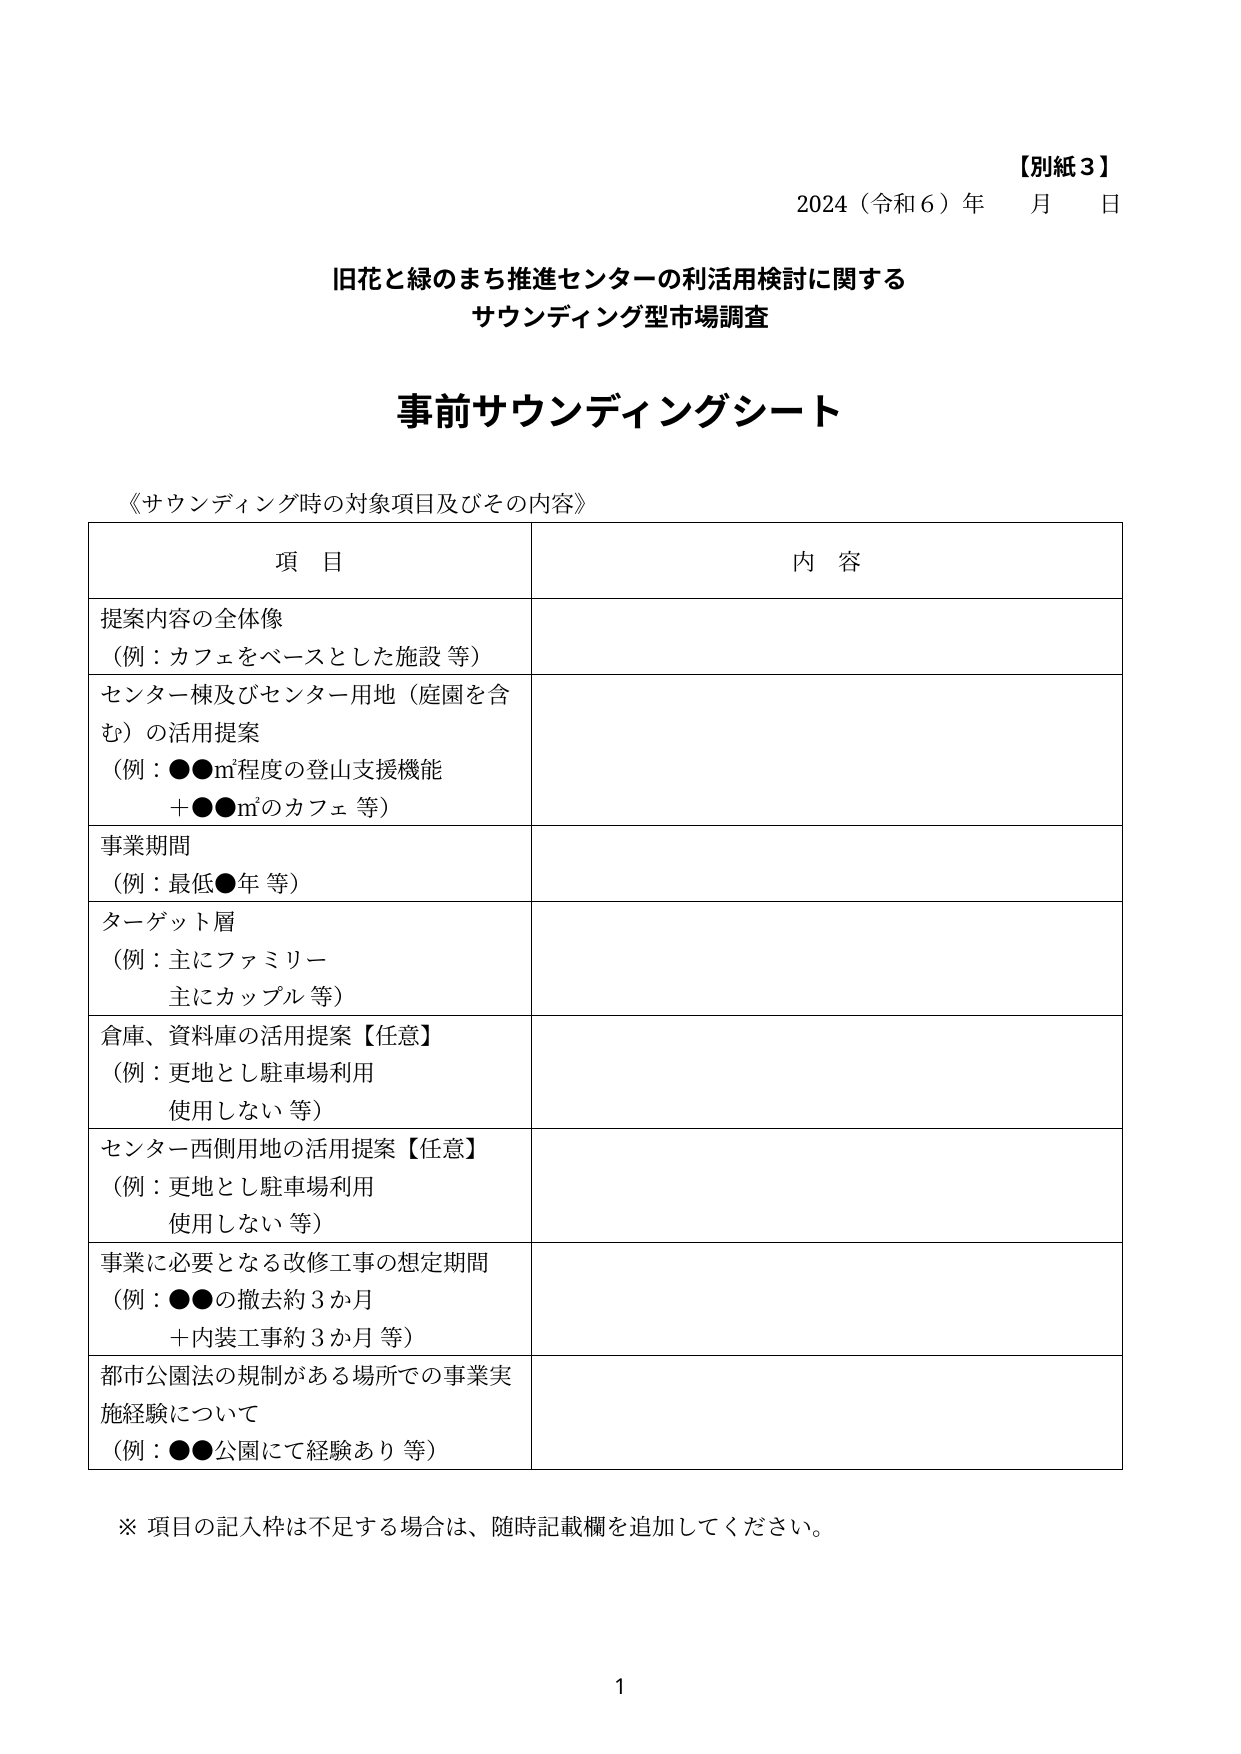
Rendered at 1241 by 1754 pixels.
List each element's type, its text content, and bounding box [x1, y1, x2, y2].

text 【別紙３】 [118, 147, 1122, 184]
table_cell [532, 1129, 1122, 1242]
table_cell 都市公園法の規制がある場所での事業実施経験について （例：●●公園にて経験あり 等） [89, 1356, 531, 1469]
table_cell 事業に必要となる改修工事の想定期間 （例：●●の撤去約３か月 ＋内装工事約３か月 等） [89, 1243, 531, 1355]
table_cell [532, 599, 1122, 674]
table_cell [532, 826, 1122, 901]
table_cell ターゲット層 （例：主にファミリー 主にカップル 等） [89, 902, 531, 1014]
table_cell 提案内容の全体像 （例：カフェをベースとした施設 等） [89, 599, 531, 674]
table_cell [532, 902, 1122, 1014]
table_cell 事業期間 （例：最低●年 等） [89, 826, 531, 901]
table_header 項 目 [89, 523, 531, 598]
table_cell センター西側用地の活用提案【任意】 （例：更地とし駐車場利用 使用しない 等） [89, 1129, 531, 1242]
text 旧花と緑のまち推進センターの利活用検討に関する [118, 259, 1122, 297]
table_header 内 容 [532, 523, 1122, 598]
text 《サウンディング時の対象項目及びその内容》 [118, 484, 1122, 522]
table_cell センター棟及びセンター用地（庭園を含む）の活用提案 （例：●●㎡程度の登山支援機能 ＋●●㎡のカフェ 等） [89, 675, 531, 825]
table_cell [532, 675, 1122, 825]
table_cell [532, 1243, 1122, 1355]
table_cell [532, 1356, 1122, 1469]
text サウンディング型市場調査 [118, 297, 1122, 334]
table_cell [532, 1016, 1122, 1128]
table_cell 倉庫、資料庫の活用提案【任意】 （例：更地とし駐車場利用 使用しない 等） [89, 1016, 531, 1128]
text 2024（令和６）年 月 日 [118, 184, 1122, 222]
list 項目の記入枠は不足する場合は、随時記載欄を追加してください。 [118, 1507, 1122, 1545]
text 事前サウンディングシート [118, 372, 1122, 447]
